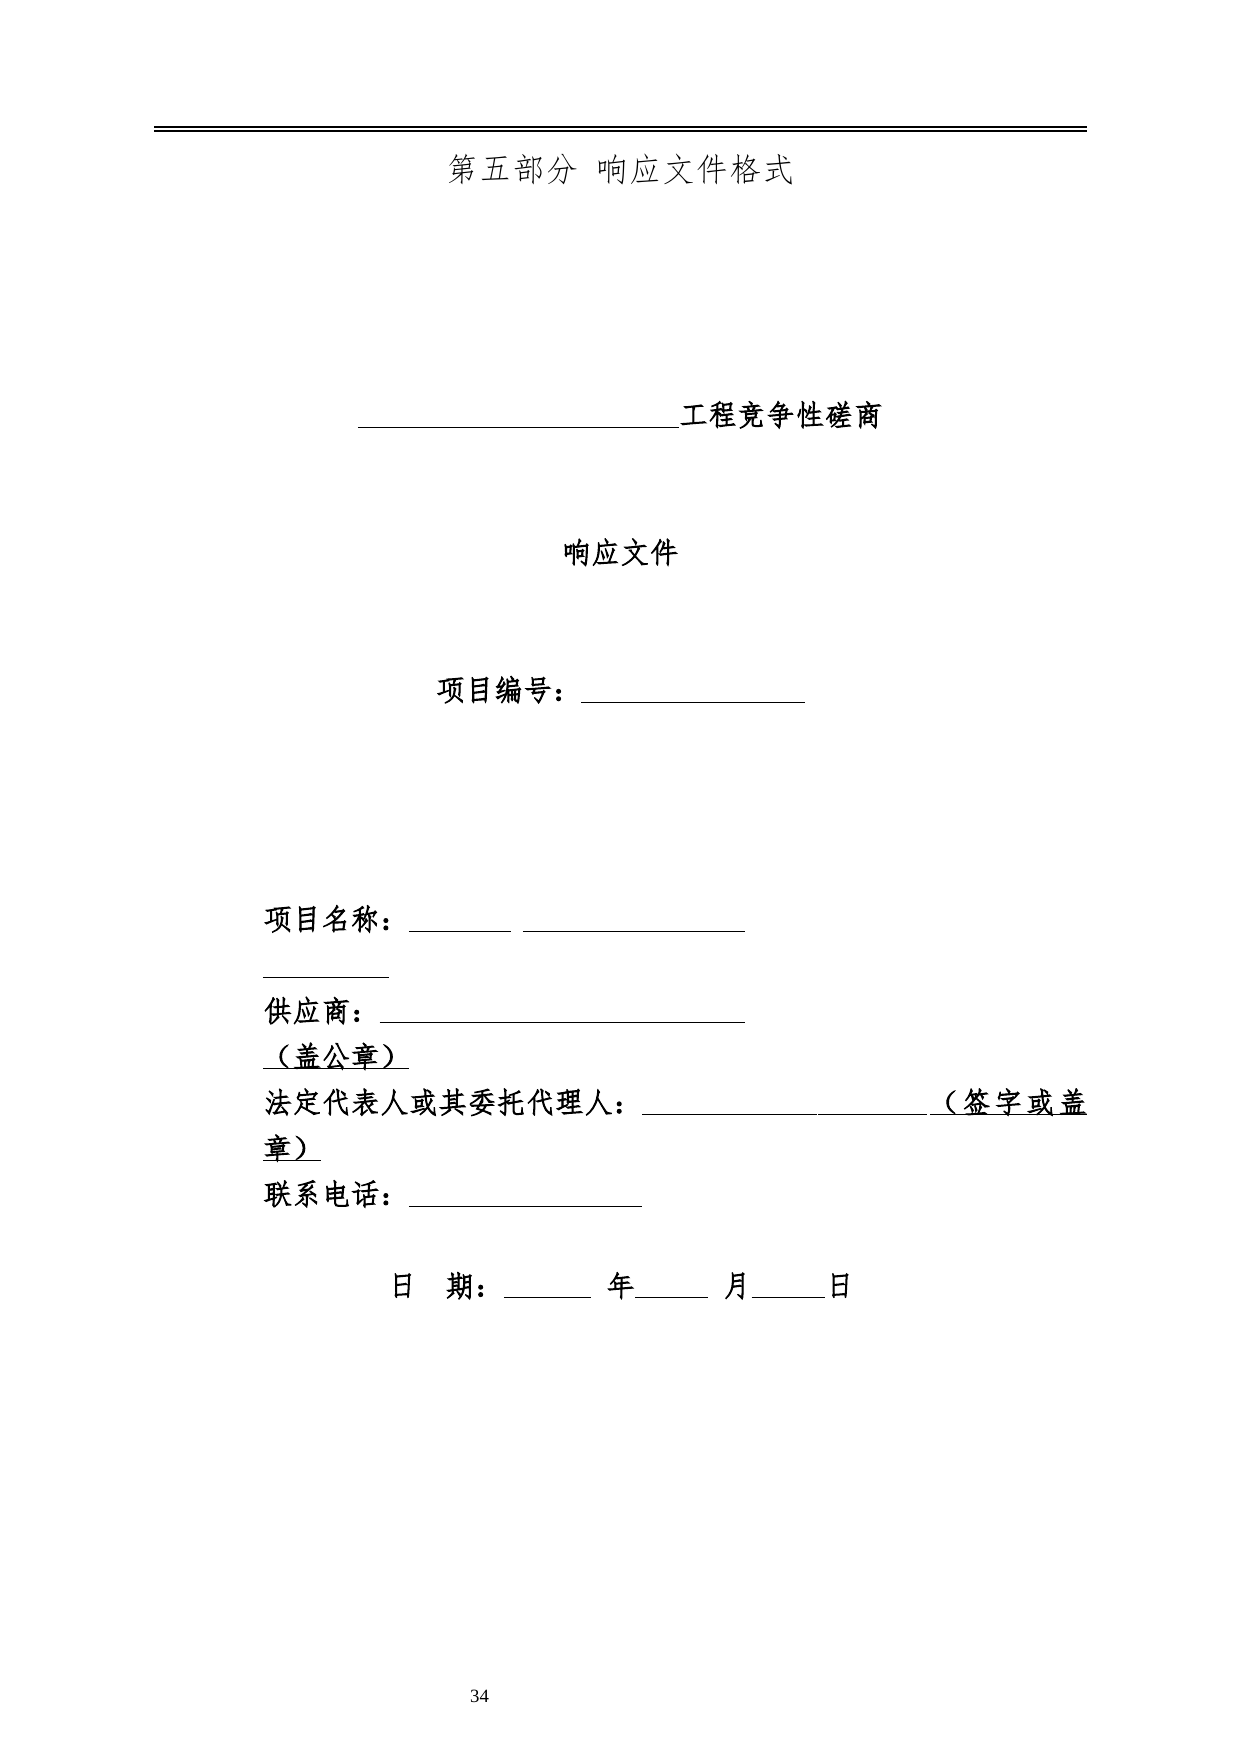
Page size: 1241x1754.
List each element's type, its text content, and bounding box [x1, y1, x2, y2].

text 项目编号： [153, 658, 1087, 704]
text 日 期： 年 月 日 [153, 1254, 1087, 1300]
text 第五部分 响应文件格式 [153, 148, 1087, 186]
text 响应文件 [153, 521, 1087, 567]
text 联系电话： [263, 1163, 1087, 1208]
text 项目名称： [263, 888, 1087, 979]
text 法定代表人或其委托代理人： （签字或盖章） [263, 1071, 1087, 1163]
text 供应商： （盖公章） [263, 979, 1087, 1071]
text 工程竞争性磋商 [153, 383, 1087, 429]
